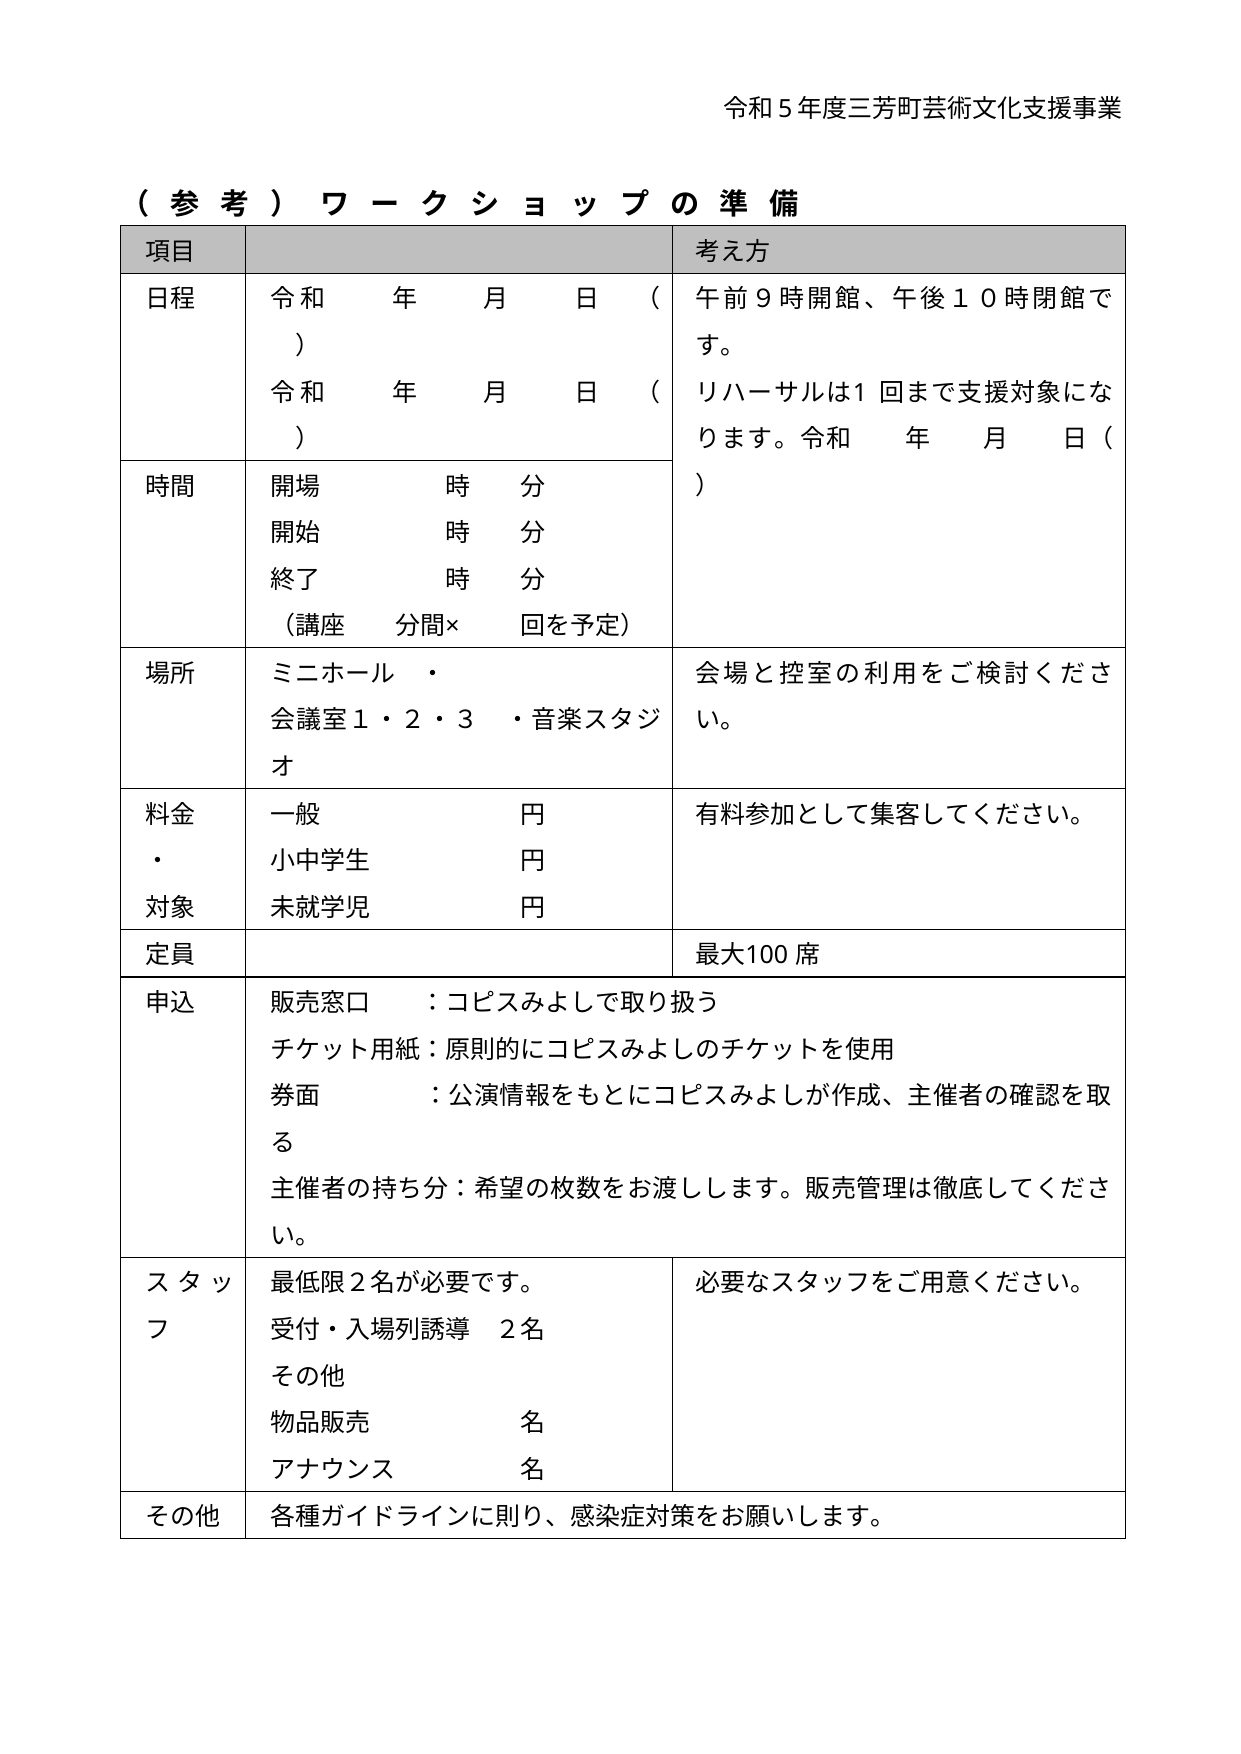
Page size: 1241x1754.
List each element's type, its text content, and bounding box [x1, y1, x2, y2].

table_header 考え方 [673, 226, 1125, 273]
table_cell スタッフ [121, 1258, 245, 1491]
table_cell 有料参加として集客してください。 [673, 789, 1125, 929]
table_cell 令和 年 月 日 （ ） 令和 年 月 日 （ ） [246, 274, 672, 460]
table_cell 料金 ・ 対象 [121, 789, 245, 929]
table_header 項目 [121, 226, 245, 273]
table_cell 定員 [121, 930, 245, 976]
text （参考）ワークショップの準備 [120, 178, 1120, 225]
table_cell 販売窓口 ：コピスみよしで取り扱う チケット用紙：原則的にコピスみよしのチケットを使用 券面 ：公演情報をもとにコピスみよしが作成、主催者の確認を取る 主催者の持ち分：希望の枚数をお渡しします。販売管理は徹底してください。 [246, 978, 1125, 1257]
table_cell 日程 [121, 274, 245, 460]
table_cell 各種ガイドラインに則り、感染症対策をお願いします。 [246, 1492, 1125, 1538]
table_cell 必要なスタッフをご用意ください。 [673, 1258, 1125, 1491]
table_cell 最大100席 [673, 930, 1125, 976]
table_cell 時間 [121, 461, 245, 647]
table_cell 開場 時 分 開始 時 分 終了 時 分 （講座 分間× 回を予定） [246, 461, 672, 647]
table_cell 申込 [121, 978, 245, 1257]
table_cell 場所 [121, 648, 245, 788]
table_cell その他 [121, 1492, 245, 1538]
table_cell 最低限２名が必要です。 受付・入場列誘導 ２名 その他 物品販売 名 アナウンス 名 [246, 1258, 672, 1491]
table_cell [246, 930, 672, 976]
table_cell 会場と控室の利用をご検討ください。 [673, 648, 1125, 788]
table_header [246, 226, 672, 273]
table_cell ミニホール ・ 会議室１・２・３ ・音楽スタジオ [246, 648, 672, 788]
table_cell 一般 円 小中学生 円 未就学児 円 [246, 789, 672, 929]
table_cell 午前９時開館、午後１０時閉館です。 リハーサルは1回まで支援対象になります。令和 年 月 日（ ） [673, 274, 1125, 647]
